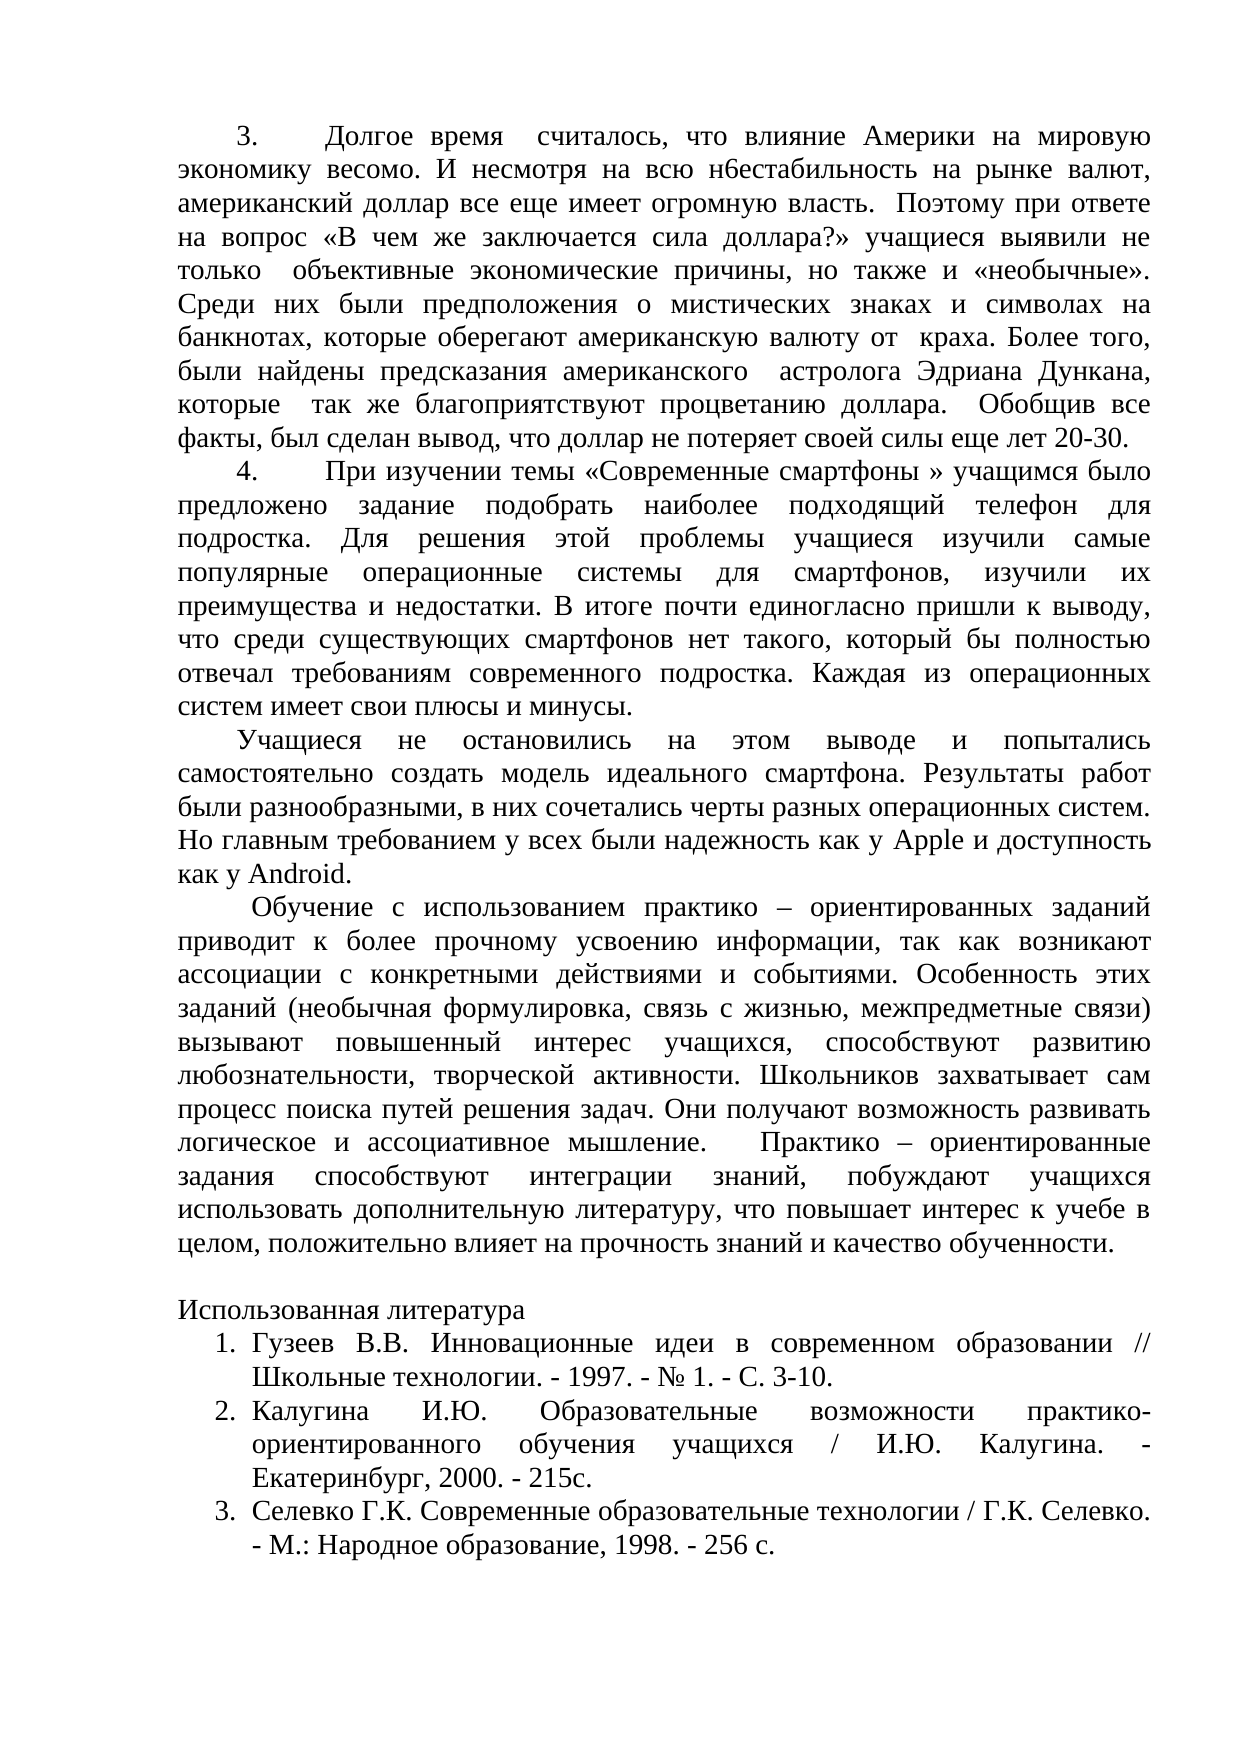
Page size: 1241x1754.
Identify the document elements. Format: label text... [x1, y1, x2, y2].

list Учащиеся не остановились на этом выводе и попытались самостоятельно создать модель идеального смартфона. Результаты работ были разнообразными, в них сочетались черты разных операционных систем. Но главным требованием у всех были надежность как у Apple и доступность как у Android. [177, 722, 1152, 889]
text Обучение с использованием практико – ориентированных заданий приводит к более прочному усвоению информации, так как возникают ассоциации с конкретными действиями и событиями. Особенность этих заданий (необычная формулировка, связь с жизнью, межпредметные связи) вызывают повышенный интерес учащихся, способствуют развитию любознательности, творческой активности. Школьников захватывает сам процесс поиска путей решения задач. Они получают возможность развивать логическое и ассоциативное мышление. Практико – ориентированные задания способствуют интеграции знаний, побуждают учащихся использовать дополнительную литературу, что повышает интерес к учебе в целом, положительно влияет на прочность знаний и качество обученности. [177, 889, 1152, 1258]
list Селевко Г.К. Современные образовательные технологии / Г.К. Селевко. - М.: Народное образование, 1998. - 256 с. [214, 1493, 1152, 1560]
list При изучении темы «Современные смартфоны » учащимся было предложено задание подобрать наиболее подходящий телефон для подростка. Для решения этой проблемы учащиеся изучили самые популярные операционные системы для смартфонов, изучили их преимущества и недостатки. В итоге почти единогласно пришли к выводу, что среди существующих смартфонов нет такого, который бы полностью отвечал требованиям современного подростка. Каждая из операционных систем имеет свои плюсы и минусы. [177, 453, 1152, 722]
list Долгое время считалось, что влияние Америки на мировую экономику весомо. И несмотря на всю н6естабильность на рынке валют, американский доллар все еще имеет огромную власть. Поэтому при ответе на вопрос «В чем же заключается сила доллара?» учащиеся выявили не только объективные экономические причины, но также и «необычные». Среди них были предположения о мистических знаках и символах на банкнотах, которые оберегают американскую валюту от краха. Более того, были найдены предсказания американского астролога Эдриана Дункана, которые так же благоприятствуют процветанию доллара. Обобщив все факты, был сделан вывод, что доллар не потеряет своей силы еще лет 20-30. [177, 118, 1152, 453]
text Использованная литература [177, 1292, 1152, 1326]
list Калугина И.Ю. Образовательные возможности практико-ориентированного обучения учащихся / И.Ю. Калугина. - Екатеринбург, 2000. - 215с. [214, 1393, 1152, 1493]
list Гузеев В.В. Инновационные идеи в современном образовании // Школьные технологии. - 1997. - № 1. - С. 3-10. [214, 1326, 1152, 1393]
